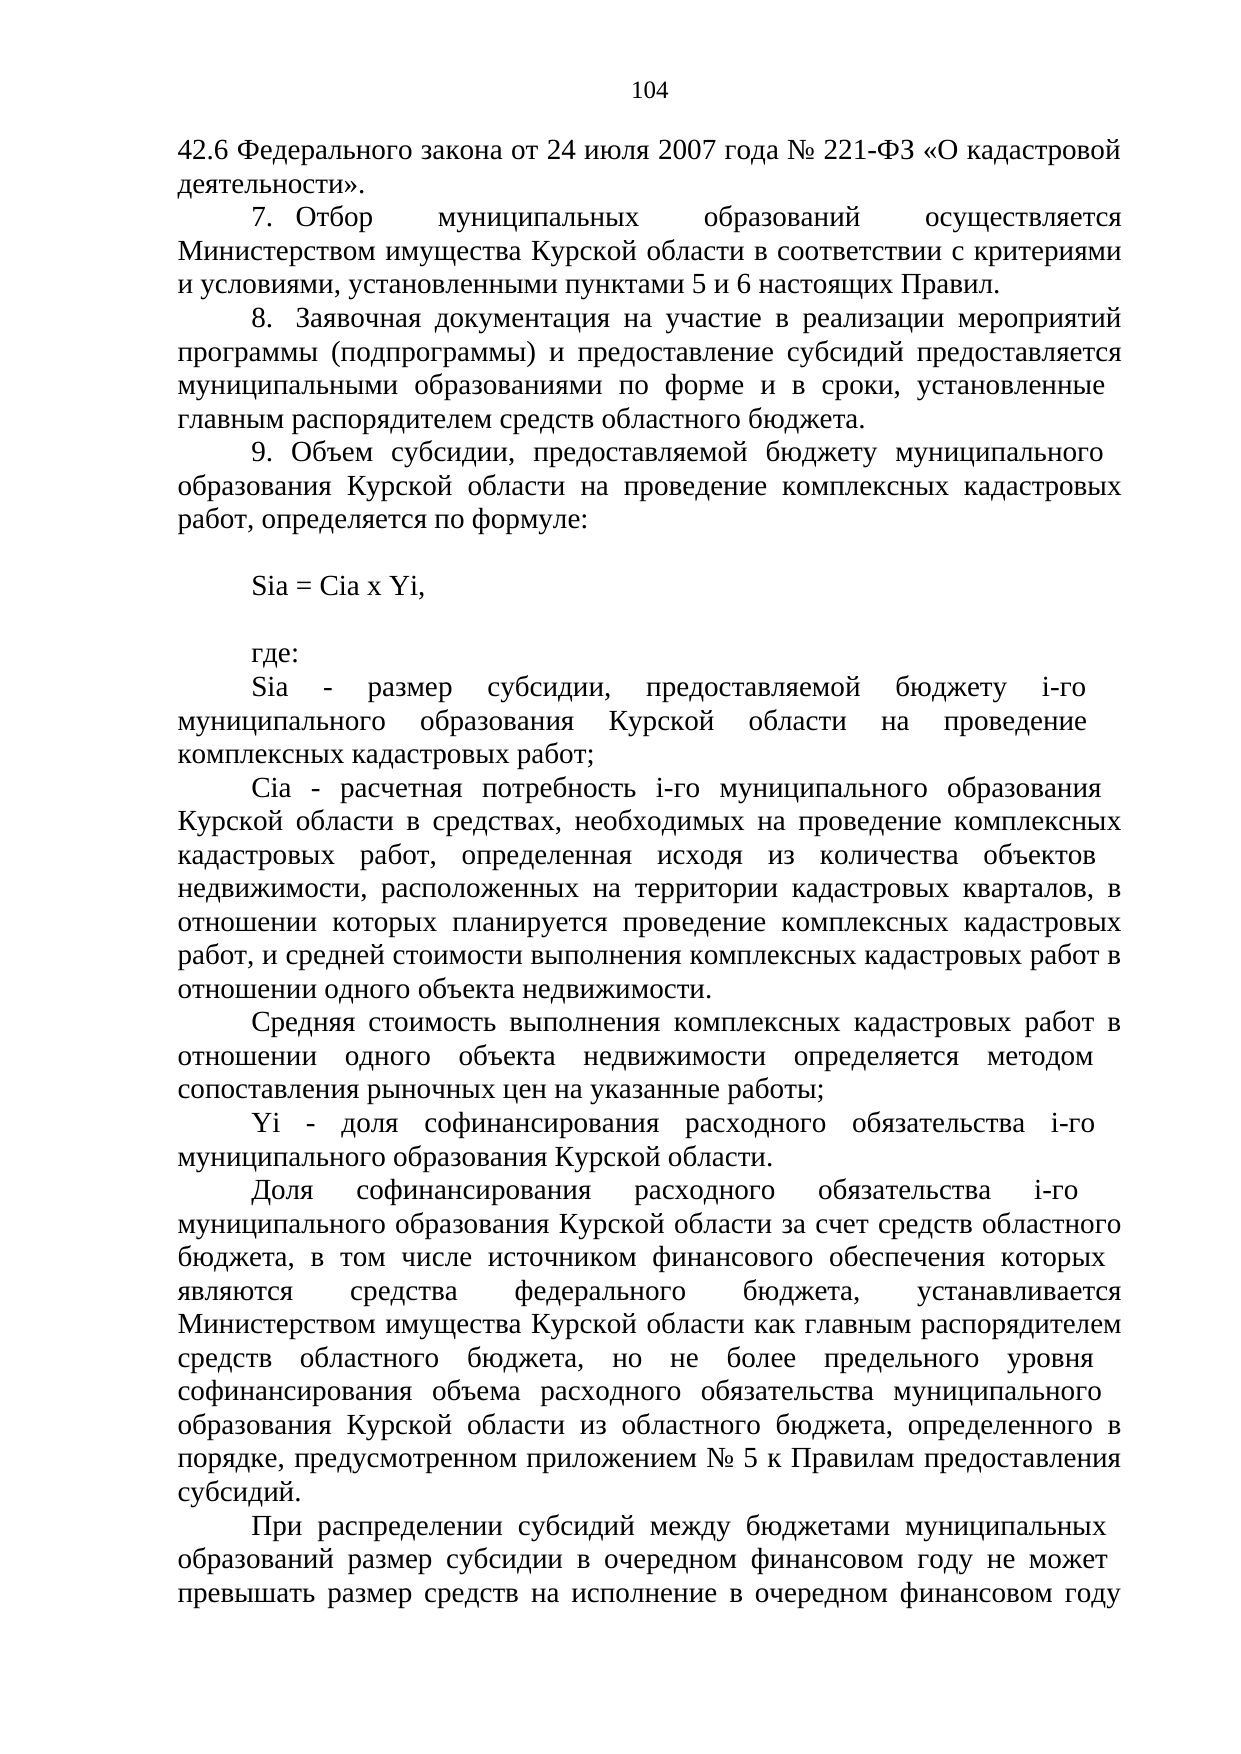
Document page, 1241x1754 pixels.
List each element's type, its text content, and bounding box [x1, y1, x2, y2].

text Ciа - расчетная потребность i-го муниципального образования Курской области в средствах, необходимых на проведение комплексных кадастровых работ, определенная исходя из количества объектов недвижимости, расположенных на территории кадастровых кварталов, в отношении которых планируется проведение комплексных кадастровых работ, и средней стоимости выполнения комплексных кадастровых работ в отношении одного объекта недвижимости. [177, 770, 1122, 1004]
text Доля софинансирования расходного обязательства i-го муниципального образования Курской области за счет средств областного бюджета, в том числе источником финансового обеспечения которых являются средства федерального бюджета, устанавливается Министерством имущества Курской области как главным распорядителем средств областного бюджета, но не более предельного уровня софинансирования объема расходного обязательства муниципального образования Курской области из областного бюджета, определенного в порядке, предусмотренном приложением № 5 к Правилам предоставления субсидий. [177, 1172, 1122, 1508]
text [177, 132, 1122, 199]
text Siа = Ciа x Yi, [177, 568, 1122, 602]
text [177, 1508, 1122, 1608]
text 9. Объем субсидии, предоставляемой бюджету муниципального образования Курской области на проведение комплексных кадастровых работ, определяется по формуле: [177, 434, 1122, 535]
text Средняя стоимость выполнения комплексных кадастровых работ в отношении одного объекта недвижимости определяется методом сопоставления рыночных цен на указанные работы; [177, 1004, 1122, 1105]
text Yi - доля софинансирования расходного обязательства i-го муниципального образования Курской области. [177, 1105, 1122, 1172]
text 7. Отбор муниципальных образований осуществляется Министерством имущества Курской области в соответствии с критериями и условиями, установленными пунктами 5 и 6 настоящих Правил. [177, 199, 1122, 300]
text 8. Заявочная документация на участие в реализации мероприятий программы (подпрограммы) и предоставление субсидий предоставляется муниципальными образованиями по форме и в сроки, установленные главным распорядителем средств областного бюджета. [177, 300, 1122, 434]
text где: [177, 636, 1122, 669]
text Siа - размер субсидии, предоставляемой бюджету i-го муниципального образования Курской области на проведение комплексных кадастровых работ; [177, 669, 1122, 770]
